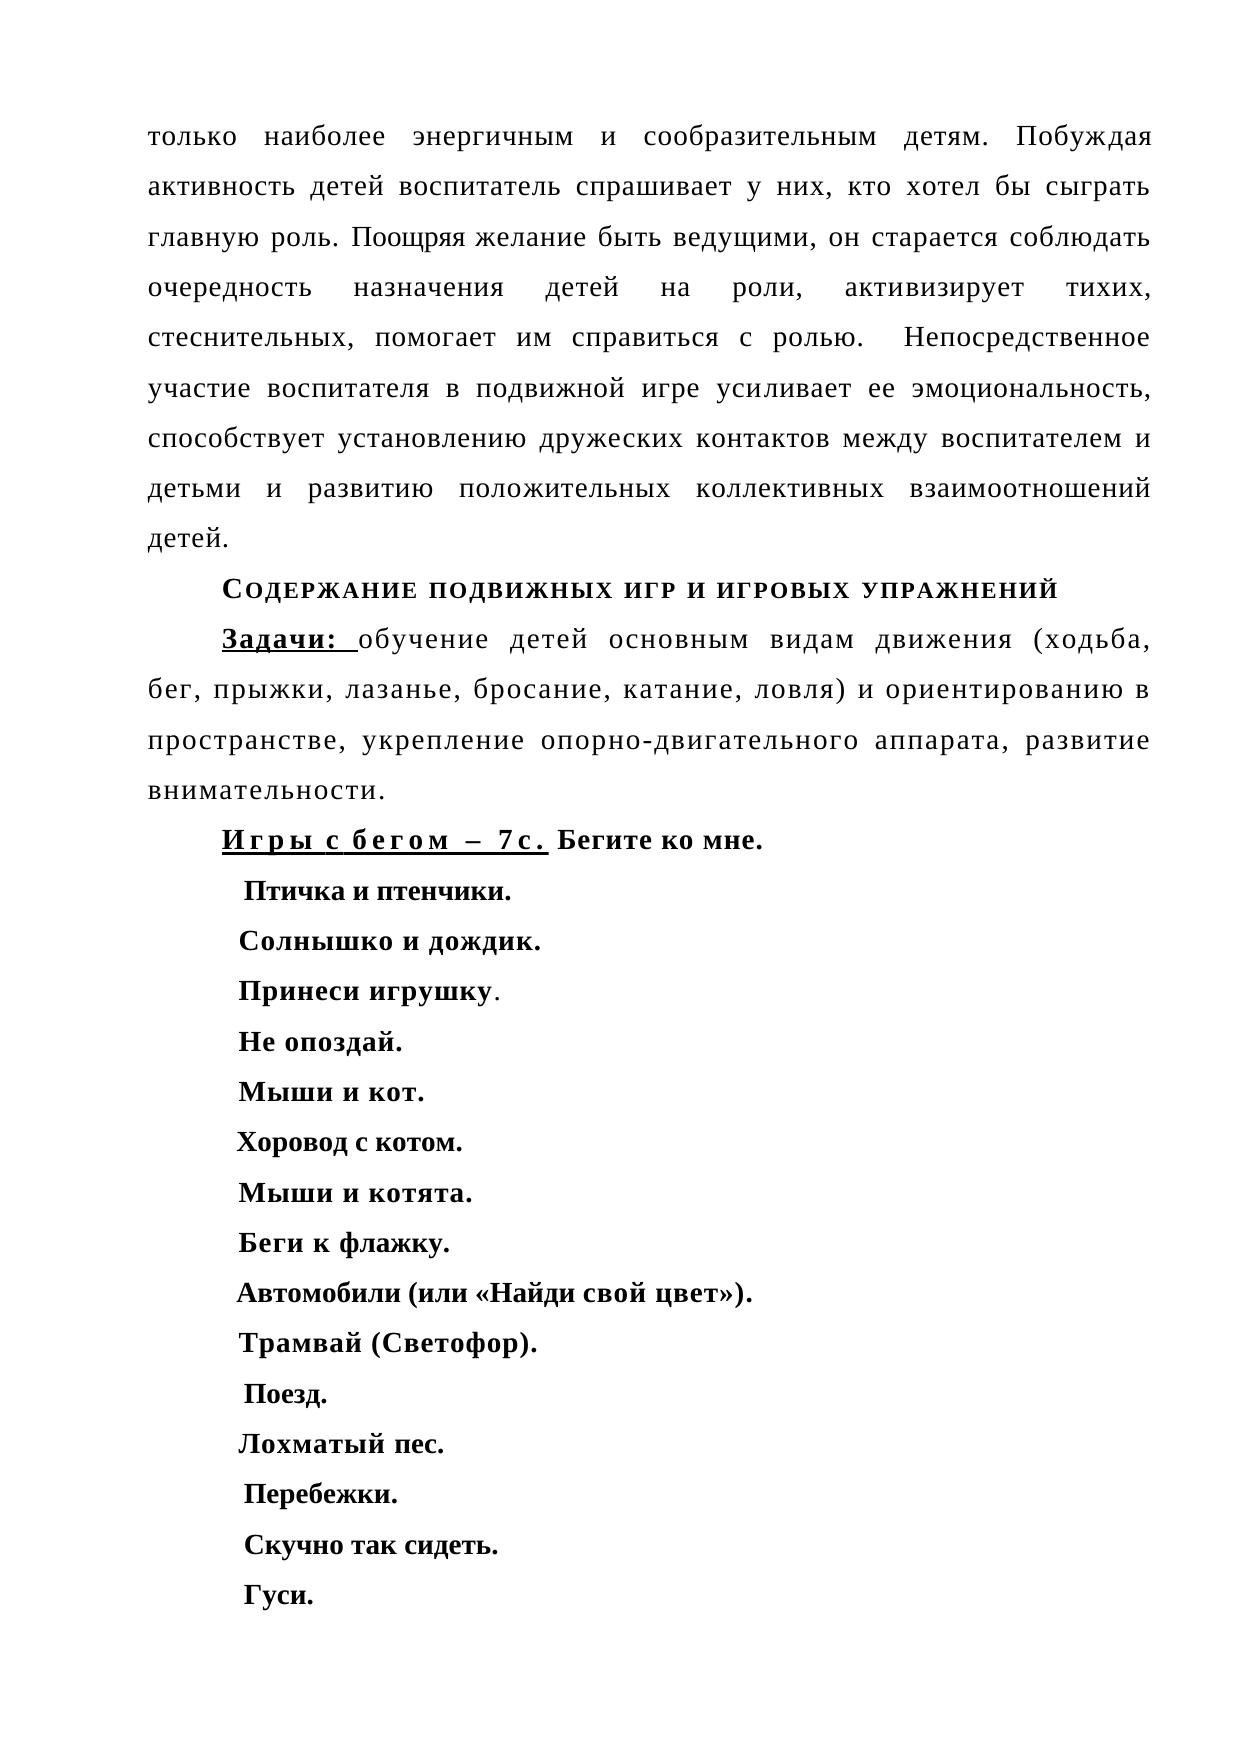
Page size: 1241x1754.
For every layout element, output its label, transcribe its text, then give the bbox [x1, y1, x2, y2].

text Скучно так сидеть. [148, 1527, 1152, 1560]
text Игры с бегом – 7с. Бегите ко мне. [148, 822, 1152, 856]
text Поезд. [148, 1376, 1152, 1409]
text Солнышко и дождик. [148, 923, 1152, 957]
text Не опоздай. [148, 1024, 1152, 1057]
text Задачи: обучение детей основным видам движения (ходьба, бег, прыжки, лазанье, бросание, катание, ловля) и ориентированию в пространстве, укрепление опорно-двигательного аппарата, развитие внимательности. [148, 621, 1152, 806]
text Гуси. [148, 1577, 1152, 1611]
text Лохматый пес. [148, 1426, 1152, 1460]
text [148, 118, 1152, 554]
text Принеси игрушку. [148, 973, 1152, 1007]
text Беги к флажку. [148, 1225, 1152, 1258]
text Перебежки. [148, 1477, 1152, 1510]
text Автомобили (или «Найди свой цвет»). [148, 1275, 1152, 1309]
text Мыши и кот. [148, 1074, 1152, 1108]
text Мыши и котята. [148, 1175, 1152, 1208]
text Содержание подвижных игр и игровых упражнений [148, 571, 1152, 604]
text Птичка и птенчики. [148, 873, 1152, 906]
text Хоровод с котом. [148, 1124, 1152, 1158]
text Трамвай (Светофор). [148, 1326, 1152, 1359]
